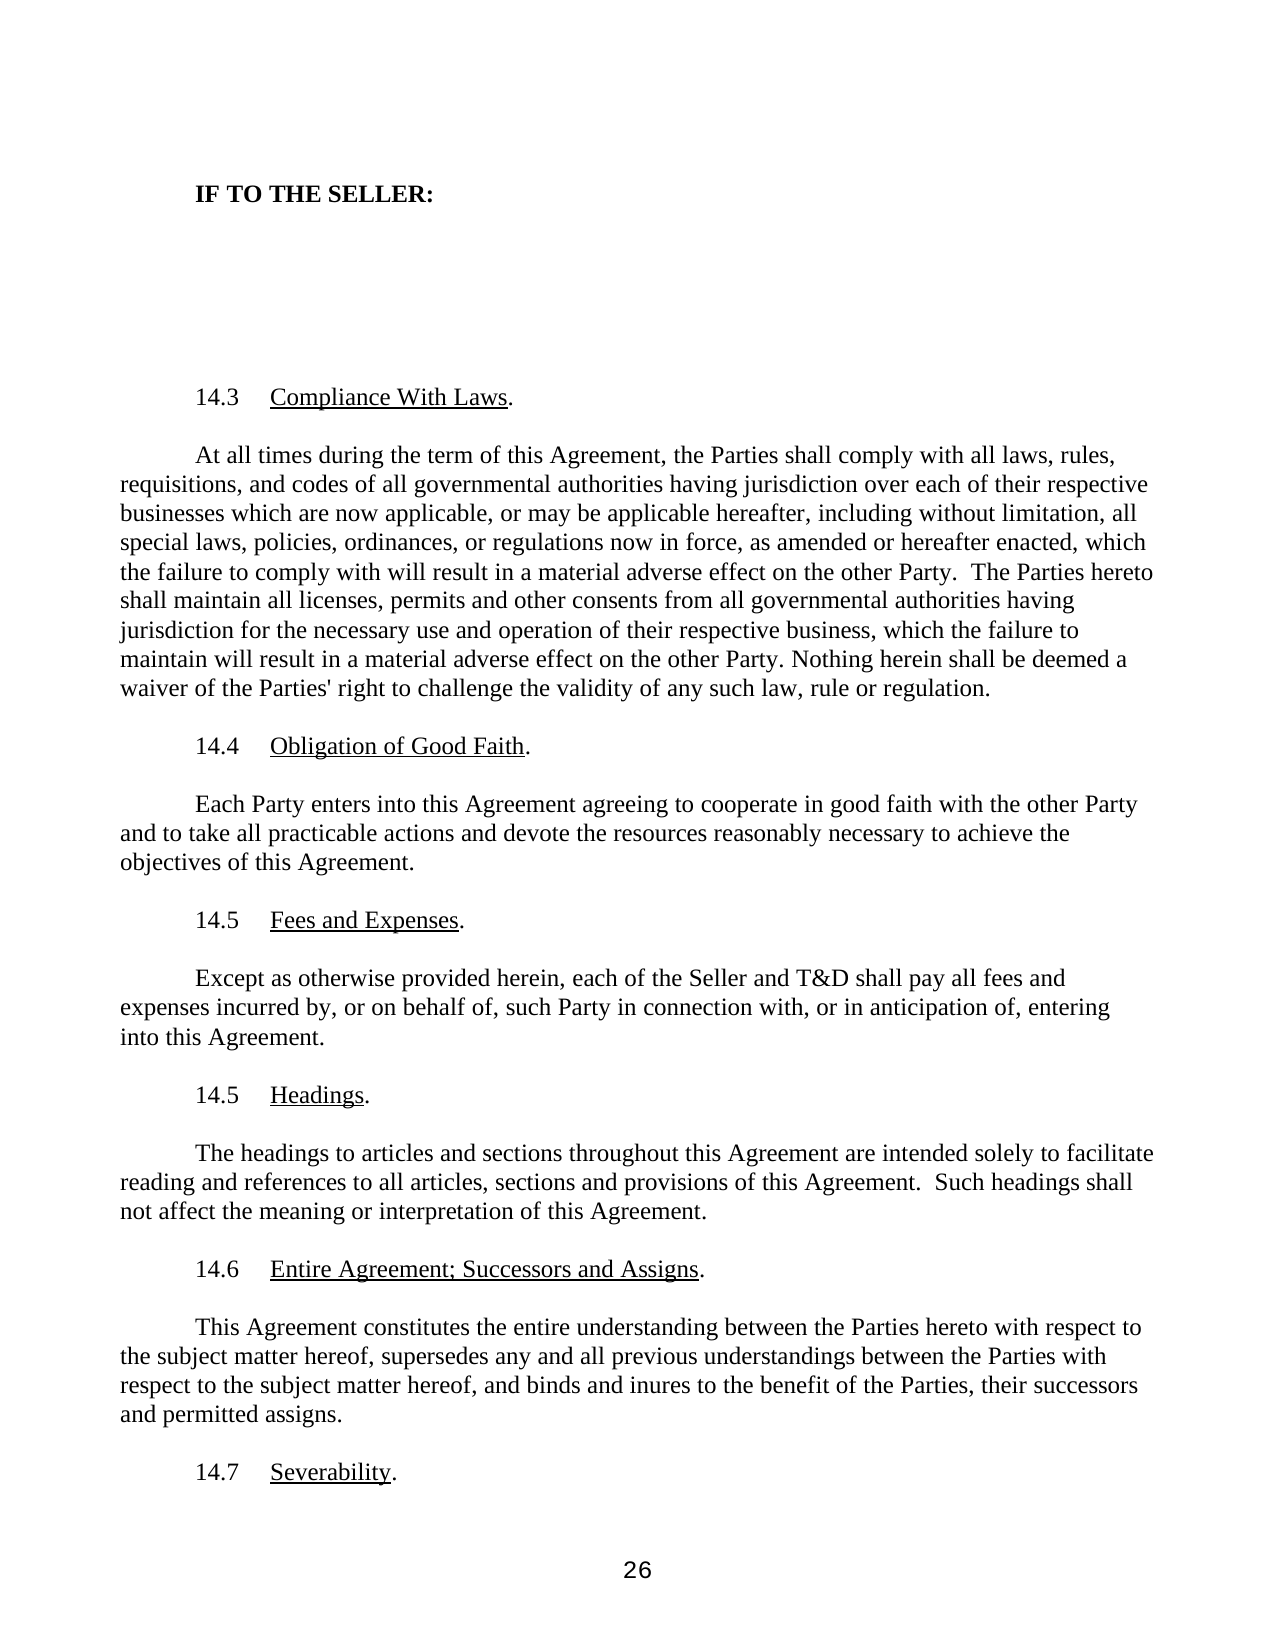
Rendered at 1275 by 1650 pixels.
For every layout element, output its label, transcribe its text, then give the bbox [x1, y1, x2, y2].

text 14.6 Entire Agreement; Successors and Assigns. [120, 1254, 1155, 1283]
text IF TO THE SELLER: [120, 179, 1155, 208]
text 14.4 Obligation of Good Faith. [120, 731, 1155, 760]
text 14.5 Headings. [120, 1079, 1155, 1108]
text 14.5 Fees and Expenses. [120, 905, 1155, 934]
text The headings to articles and sections throughout this Agreement are intended solely to facilitate reading and references to all articles, sections and provisions of this Agreement. Such headings shall not affect the meaning or interpretation of this Agreement. [120, 1138, 1155, 1225]
text This Agreement constitutes the entire understanding between the Parties hereto with respect to the subject matter hereof, supersedes any and all previous understandings between the Parties with respect to the subject matter hereof, and binds and inures to the benefit of the Parties, their successors and permitted assigns. [120, 1312, 1155, 1428]
text 14.7 Severability. [120, 1457, 1155, 1486]
text 14.3 Compliance With Laws. [120, 382, 1155, 411]
text Each Party enters into this Agreement agreeing to cooperate in good faith with the other Party and to take all practicable actions and devote the resources reasonably necessary to achieve the objectives of this Agreement. [120, 789, 1155, 876]
text At all times during the term of this Agreement, the Parties shall comply with all laws, rules, requisitions, and codes of all governmental authorities having jurisdiction over each of their respective businesses which are now applicable, or may be applicable hereafter, including without limitation, all special laws, policies, ordinances, or regulations now in force, as amended or hereafter enacted, which the failure to comply with will result in a material adverse effect on the other Party. The Parties hereto shall maintain all licenses, permits and other consents from all governmental authorities having jurisdiction for the necessary use and operation of their respective business, which the failure to maintain will result in a material adverse effect on the other Party. Nothing herein shall be deemed a waiver of the Parties' right to challenge the validity of any such law, rule or regulation. [120, 440, 1155, 702]
text Except as otherwise provided herein, each of the Seller and T&D shall pay all fees and expenses incurred by, or on behalf of, such Party in connection with, or in anticipation of, entering into this Agreement. [120, 963, 1155, 1050]
